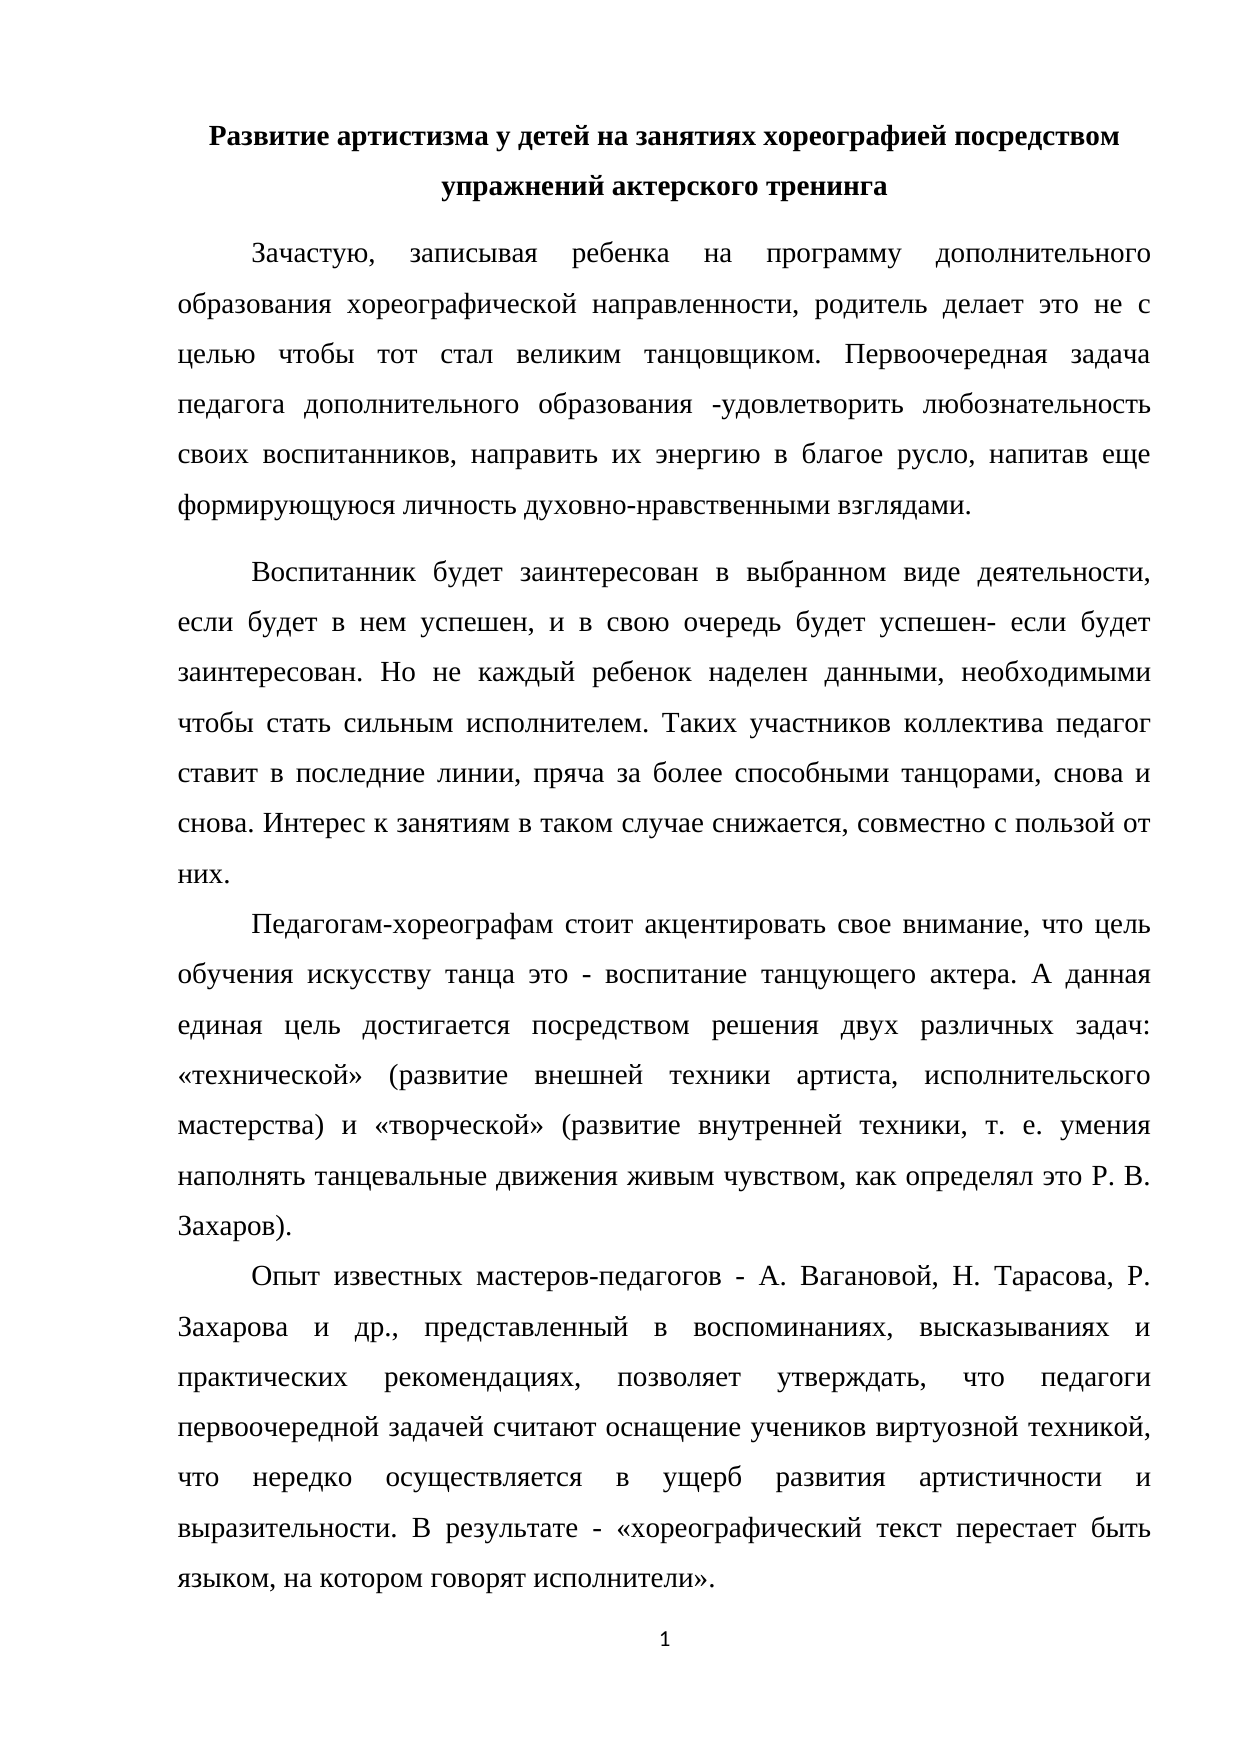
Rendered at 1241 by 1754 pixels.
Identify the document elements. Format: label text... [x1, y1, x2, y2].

text Развитие артистизма у детей на занятиях хореографией посредством [177, 118, 1152, 152]
text Зачастую, записывая ребенка на программу дополнительного образования хореографической направленности, родитель делает это не с целью чтобы тот стал великим танцовщиком. Первоочередная задача педагога дополнительного образования -удовлетворить любознательность своих воспитанников, направить их энергию в благое русло, напитав еще формирующуюся личность духовно-нравственными взглядами. [177, 235, 1152, 521]
text упражнений актерского тренинга [177, 168, 1152, 202]
text Педагогам-хореографам стоит акцентировать свое внимание, что цель обучения искусству танца это - воспитание танцующего актера. А данная единая цель достигается посредством решения двух различных задач: «технической» (развитие внешней техники артиста, исполнительского мастерства) и «творческой» (развитие внутренней техники, т. е. умения наполнять танцевальные движения живым чувством, как определял это Р. В. Захаров). [177, 906, 1152, 1242]
text Воспитанник будет заинтересован в выбранном виде деятельности, если будет в нем успешен, и в свою очередь будет успешен- если будет заинтересован. Но не каждый ребенок наделен данными, необходимыми чтобы стать сильным исполнителем. Таких участников коллектива педагог ставит в последние линии, пряча за более способными танцорами, снова и снова. Интерес к занятиям в таком случае снижается, совместно с пользой от них. [177, 554, 1152, 889]
text Опыт известных мастеров-педагогов - А. Вагановой, Н. Тарасова, Р. Захарова и др., представленный в воспоминаниях, высказываниях и практических рекомендациях, позволяет утверждать, что педагоги первоочередной задачей считают оснащение учеников виртуозной техникой, что нередко осуществляется в ущерб развития артистичности и выразительности. В результате - «хореографический текст перестает быть языком, на котором говорят исполнители». [177, 1258, 1152, 1594]
